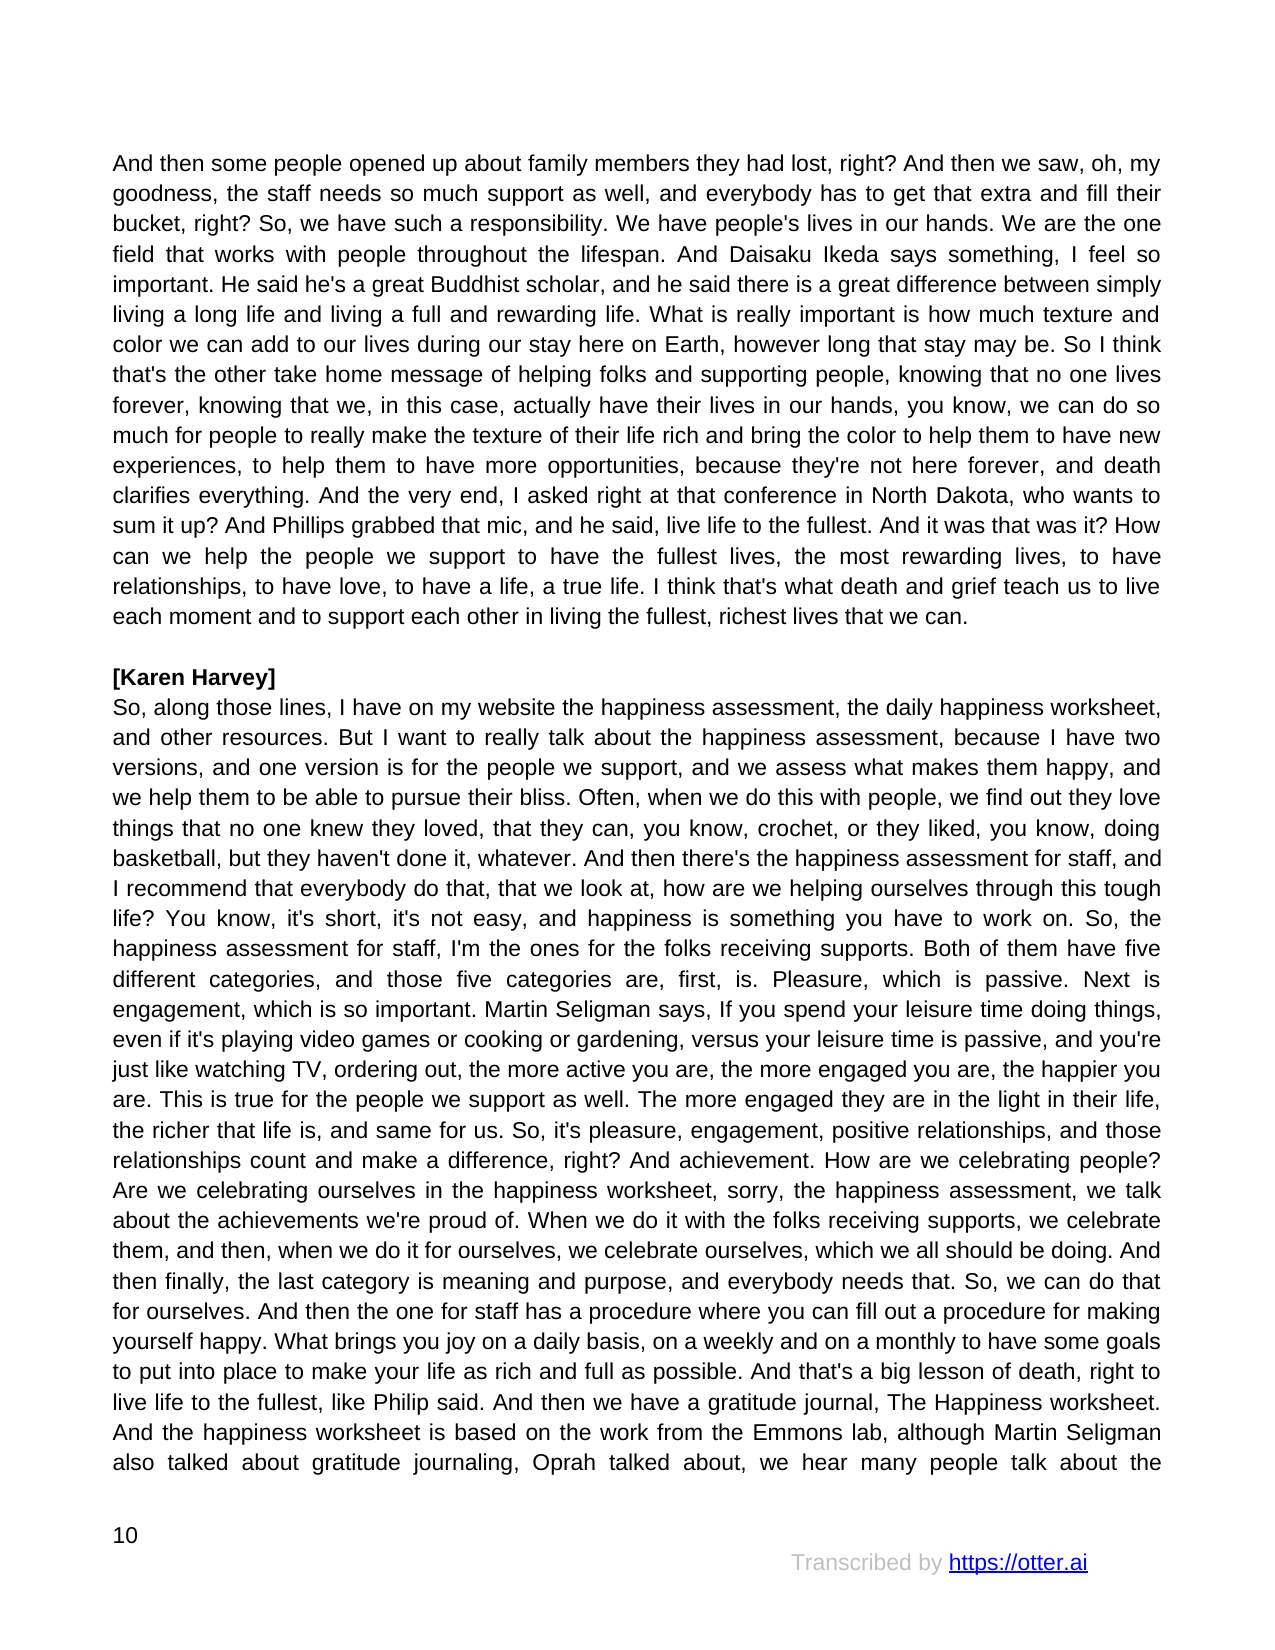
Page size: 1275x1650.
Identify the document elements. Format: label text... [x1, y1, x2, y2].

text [112, 694, 1162, 1475]
text [Karen Harvey] [112, 663, 1162, 690]
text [112, 150, 1162, 629]
